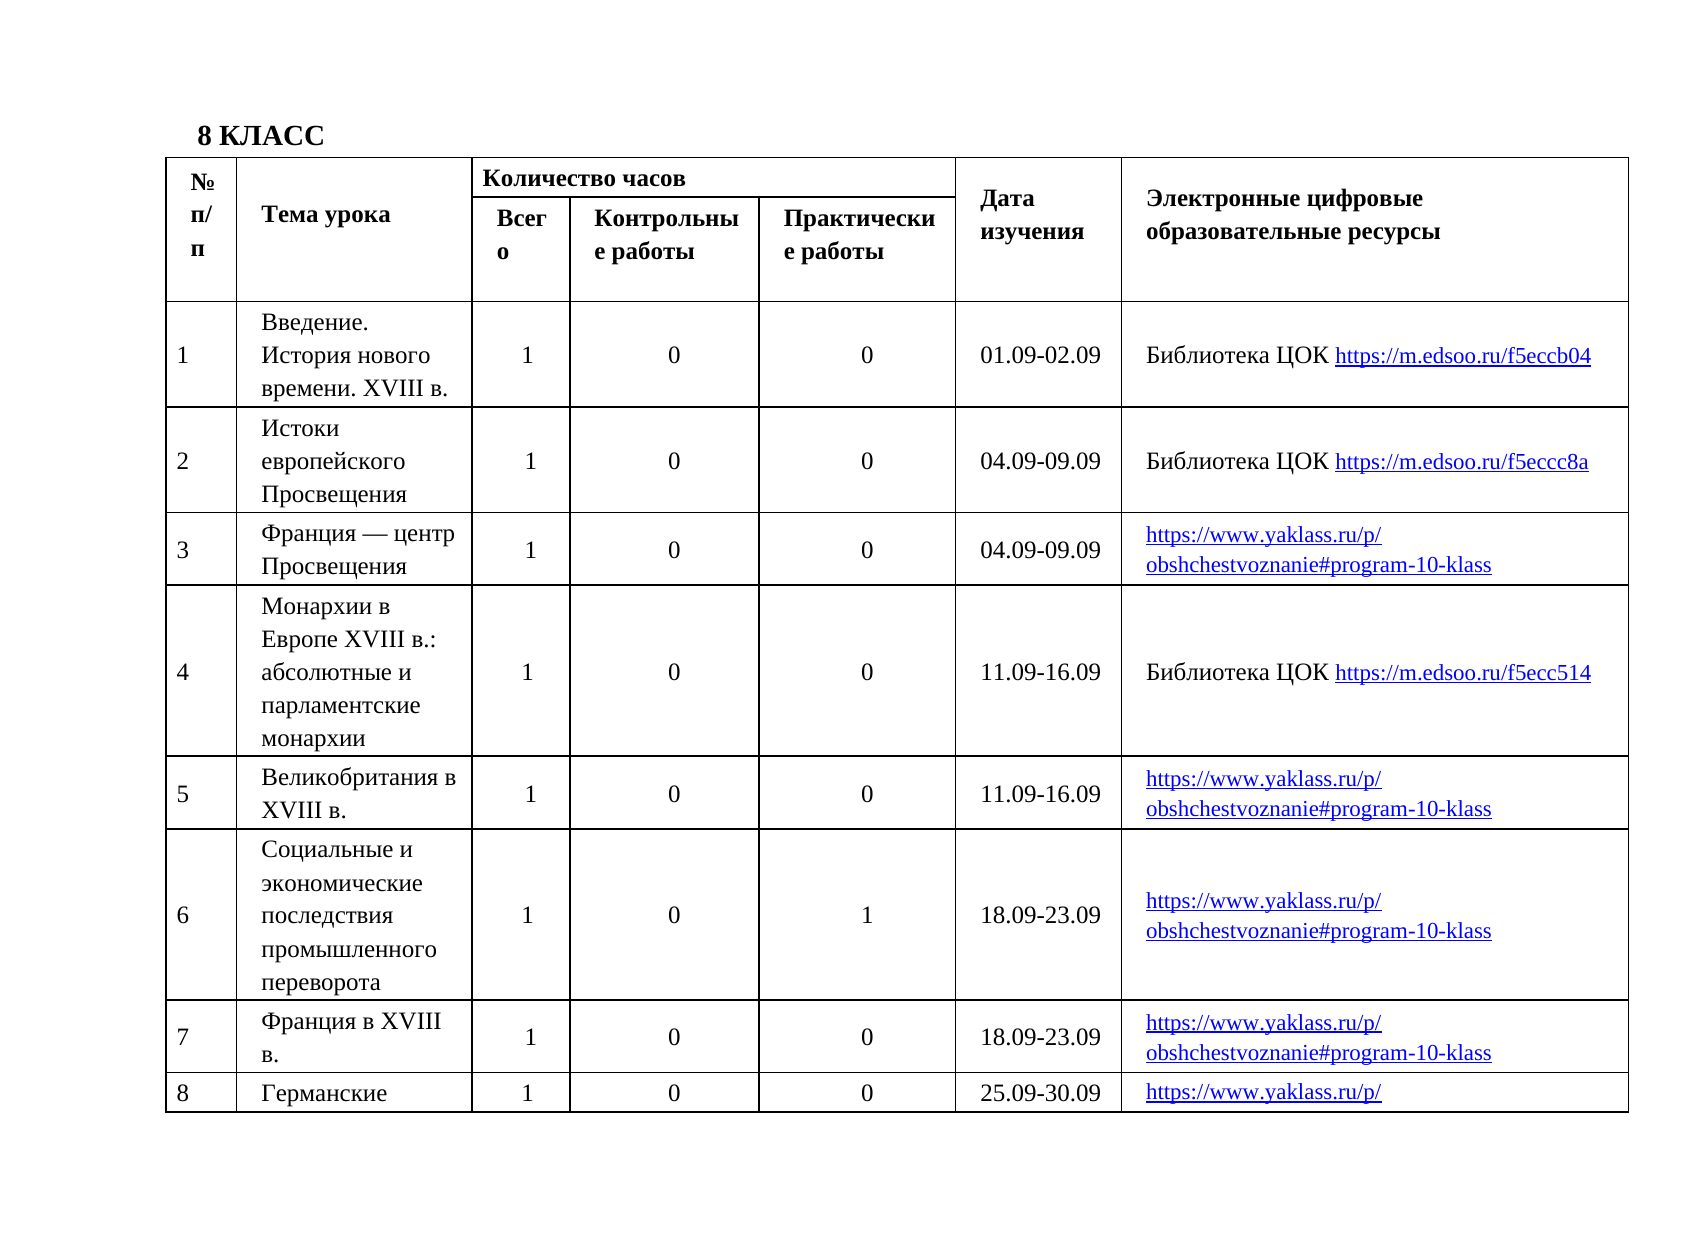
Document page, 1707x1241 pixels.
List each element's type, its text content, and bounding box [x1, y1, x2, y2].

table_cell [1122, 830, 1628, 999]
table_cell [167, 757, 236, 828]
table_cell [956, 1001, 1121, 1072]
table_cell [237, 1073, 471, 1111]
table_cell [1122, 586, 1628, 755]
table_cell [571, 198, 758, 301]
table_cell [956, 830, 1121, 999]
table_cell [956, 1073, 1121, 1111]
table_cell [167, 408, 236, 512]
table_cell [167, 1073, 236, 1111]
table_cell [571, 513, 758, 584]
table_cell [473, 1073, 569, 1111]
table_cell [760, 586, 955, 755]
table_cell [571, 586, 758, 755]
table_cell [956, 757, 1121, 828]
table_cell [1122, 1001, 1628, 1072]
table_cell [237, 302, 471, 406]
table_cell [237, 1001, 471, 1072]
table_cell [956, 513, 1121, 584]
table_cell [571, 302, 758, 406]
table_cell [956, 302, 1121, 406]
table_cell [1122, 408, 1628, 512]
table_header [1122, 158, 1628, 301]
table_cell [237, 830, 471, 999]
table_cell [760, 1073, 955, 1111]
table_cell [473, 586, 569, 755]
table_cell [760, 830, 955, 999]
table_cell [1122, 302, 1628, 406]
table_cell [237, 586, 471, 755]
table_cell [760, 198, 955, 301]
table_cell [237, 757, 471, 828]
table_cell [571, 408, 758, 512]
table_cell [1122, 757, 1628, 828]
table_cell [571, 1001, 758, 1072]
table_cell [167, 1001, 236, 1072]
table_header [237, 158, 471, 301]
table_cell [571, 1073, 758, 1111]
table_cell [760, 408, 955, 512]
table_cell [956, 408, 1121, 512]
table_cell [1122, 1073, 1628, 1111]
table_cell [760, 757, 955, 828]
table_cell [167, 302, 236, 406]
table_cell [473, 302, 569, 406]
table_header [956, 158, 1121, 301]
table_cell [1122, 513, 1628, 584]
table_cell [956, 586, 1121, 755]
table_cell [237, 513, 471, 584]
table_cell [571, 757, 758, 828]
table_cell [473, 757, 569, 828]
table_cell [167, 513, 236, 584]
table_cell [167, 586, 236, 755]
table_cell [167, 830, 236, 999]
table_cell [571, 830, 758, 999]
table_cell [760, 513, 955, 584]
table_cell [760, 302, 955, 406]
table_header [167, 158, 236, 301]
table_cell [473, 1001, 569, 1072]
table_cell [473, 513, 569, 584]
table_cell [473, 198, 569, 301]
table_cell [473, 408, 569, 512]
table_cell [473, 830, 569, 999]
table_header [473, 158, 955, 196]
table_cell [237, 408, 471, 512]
text 8 КЛАСС [190, 118, 1618, 152]
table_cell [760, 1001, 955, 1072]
